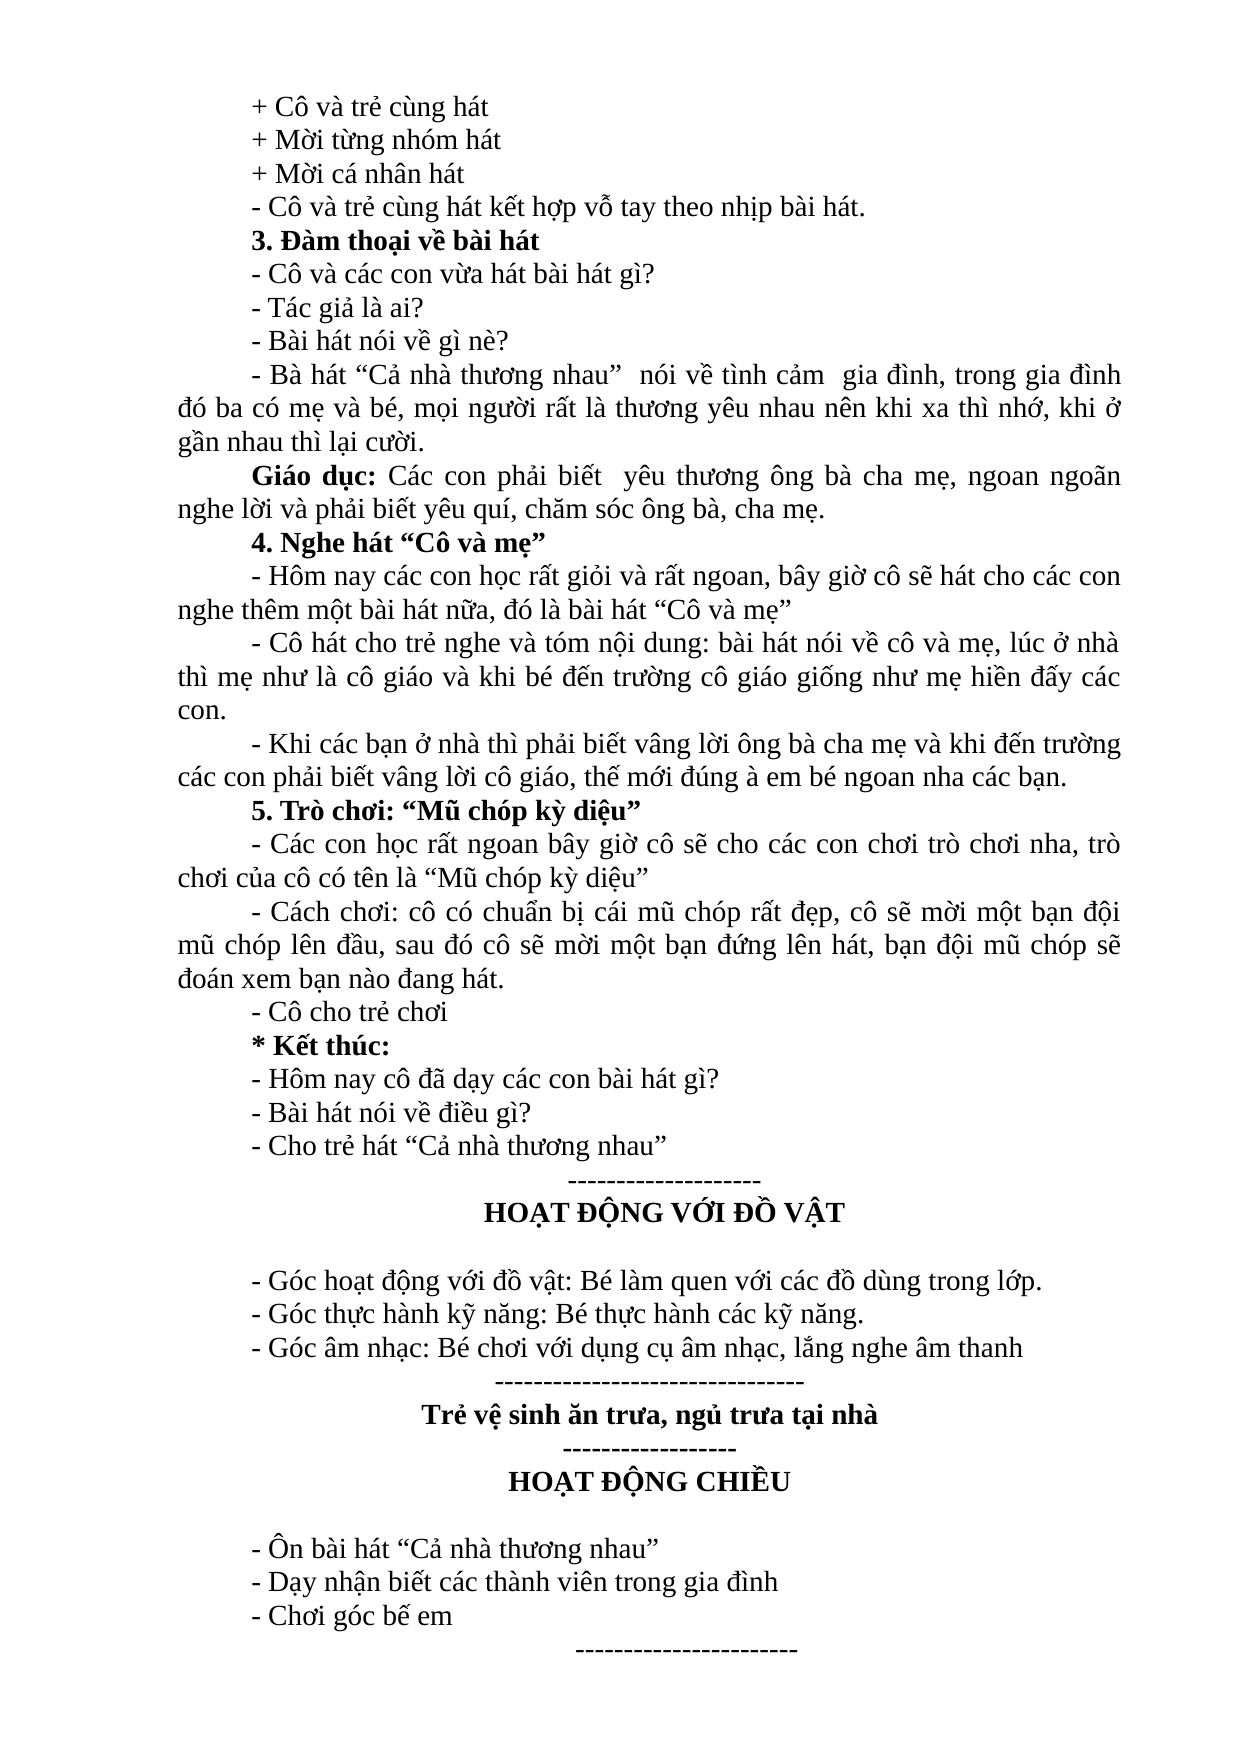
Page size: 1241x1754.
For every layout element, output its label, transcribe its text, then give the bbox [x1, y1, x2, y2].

text - Chơi góc bế em [177, 1598, 1122, 1632]
text 5. Trò chơi: “Mũ chóp kỳ diệu” [177, 793, 1122, 827]
text - Ôn bài hát “Cả nhà thương nhau” [177, 1531, 1122, 1564]
text - Tác giả là ai? [177, 290, 1122, 323]
text - Khi các bạn ở nhà thì phải biết vâng lời ông bà cha mẹ và khi đến trường các con phải biết vâng lời cô giáo, thế mới đúng à em bé ngoan nha các bạn. [177, 726, 1122, 793]
text * Kết thúc: [177, 1028, 1122, 1061]
text - Bà hát “Cả nhà thương nhau” nói về tình cảm gia đình, trong gia đình đó ba có mẹ và bé, mọi người rất là thương yêu nhau nên khi xa thì nhớ, khi ở gần nhau thì lại cười. [177, 357, 1122, 458]
list - Bài hát nói về điều gì? [177, 1095, 1122, 1128]
text - Hôm nay cô đã dạy các con bài hát gì? [177, 1061, 1122, 1095]
text - Góc thực hành kỹ năng: Bé thực hành các kỹ năng. [177, 1296, 1122, 1330]
text - Cho trẻ hát “Cả nhà thương nhau” [177, 1128, 1122, 1162]
text Trẻ vệ sinh ăn trưa, ngủ trưa tại nhà [177, 1397, 1122, 1430]
text - Cô hát cho trẻ nghe và tóm nội dung: bài hát nói về cô và mẹ, lúc ở nhà thì mẹ như là cô giáo và khi bé đến trường cô giáo giống như mẹ hiền đấy các con. [177, 625, 1122, 726]
text Giáo dục: Các con phải biết yêu thương ông bà cha mẹ, ngoan ngoãn nghe lời và phải biết yêu quí, chăm sóc ông bà, cha mẹ. [177, 458, 1122, 525]
text - Cách chơi: cô có chuẩn bị cái mũ chóp rất đẹp, cô sẽ mời một bạn đội mũ chóp lên đầu, sau đó cô sẽ mời một bạn đứng lên hát, bạn đội mũ chóp sẽ đoán xem bạn nào đang hát. [177, 894, 1122, 994]
text - Hôm nay các con học rất giỏi và rất ngoan, bây giờ cô sẽ hát cho các con nghe thêm một bài hát nữa, đó là bài hát “Cô và mẹ” [177, 558, 1122, 625]
text HOẠT ĐỘNG VỚI ĐỒ VẬT [177, 1196, 1122, 1229]
text - Cô và các con vừa hát bài hát gì? [177, 256, 1122, 290]
text - Cô và trẻ cùng hát kết hợp vỗ tay theo nhịp bài hát. [177, 189, 1122, 223]
text - Cô cho trẻ chơi [177, 994, 1122, 1028]
text - Góc hoạt động với đồ vật: Bé làm quen với các đồ dùng trong lớp. [177, 1263, 1122, 1296]
text - Các con học rất ngoan bây giờ cô sẽ cho các con chơi trò chơi nha, trò chơi của cô có tên là “Mũ chóp kỳ diệu” [177, 827, 1122, 894]
text + Mời cá nhân hát [177, 156, 1122, 189]
text -------------------- [177, 1162, 1122, 1196]
text + Cô và trẻ cùng hát [177, 89, 1122, 122]
text - Dạy nhận biết các thành viên trong gia đình [177, 1564, 1122, 1598]
text 3. Đàm thoại về bài hát [177, 223, 1122, 256]
text - Góc âm nhạc: Bé chơi với dụng cụ âm nhạc, lắng nghe âm thanh [177, 1330, 1122, 1363]
text + Mời từng nhóm hát [177, 122, 1122, 156]
text ----------------------- [177, 1632, 1122, 1665]
text ------------------ [177, 1430, 1122, 1464]
text 4. Nghe hát “Cô và mẹ” [177, 525, 1122, 558]
text -------------------------------- [177, 1363, 1122, 1397]
text - Bài hát nói về gì nè? [177, 323, 1122, 357]
text HOẠT ĐỘNG CHIỀU [177, 1464, 1122, 1497]
